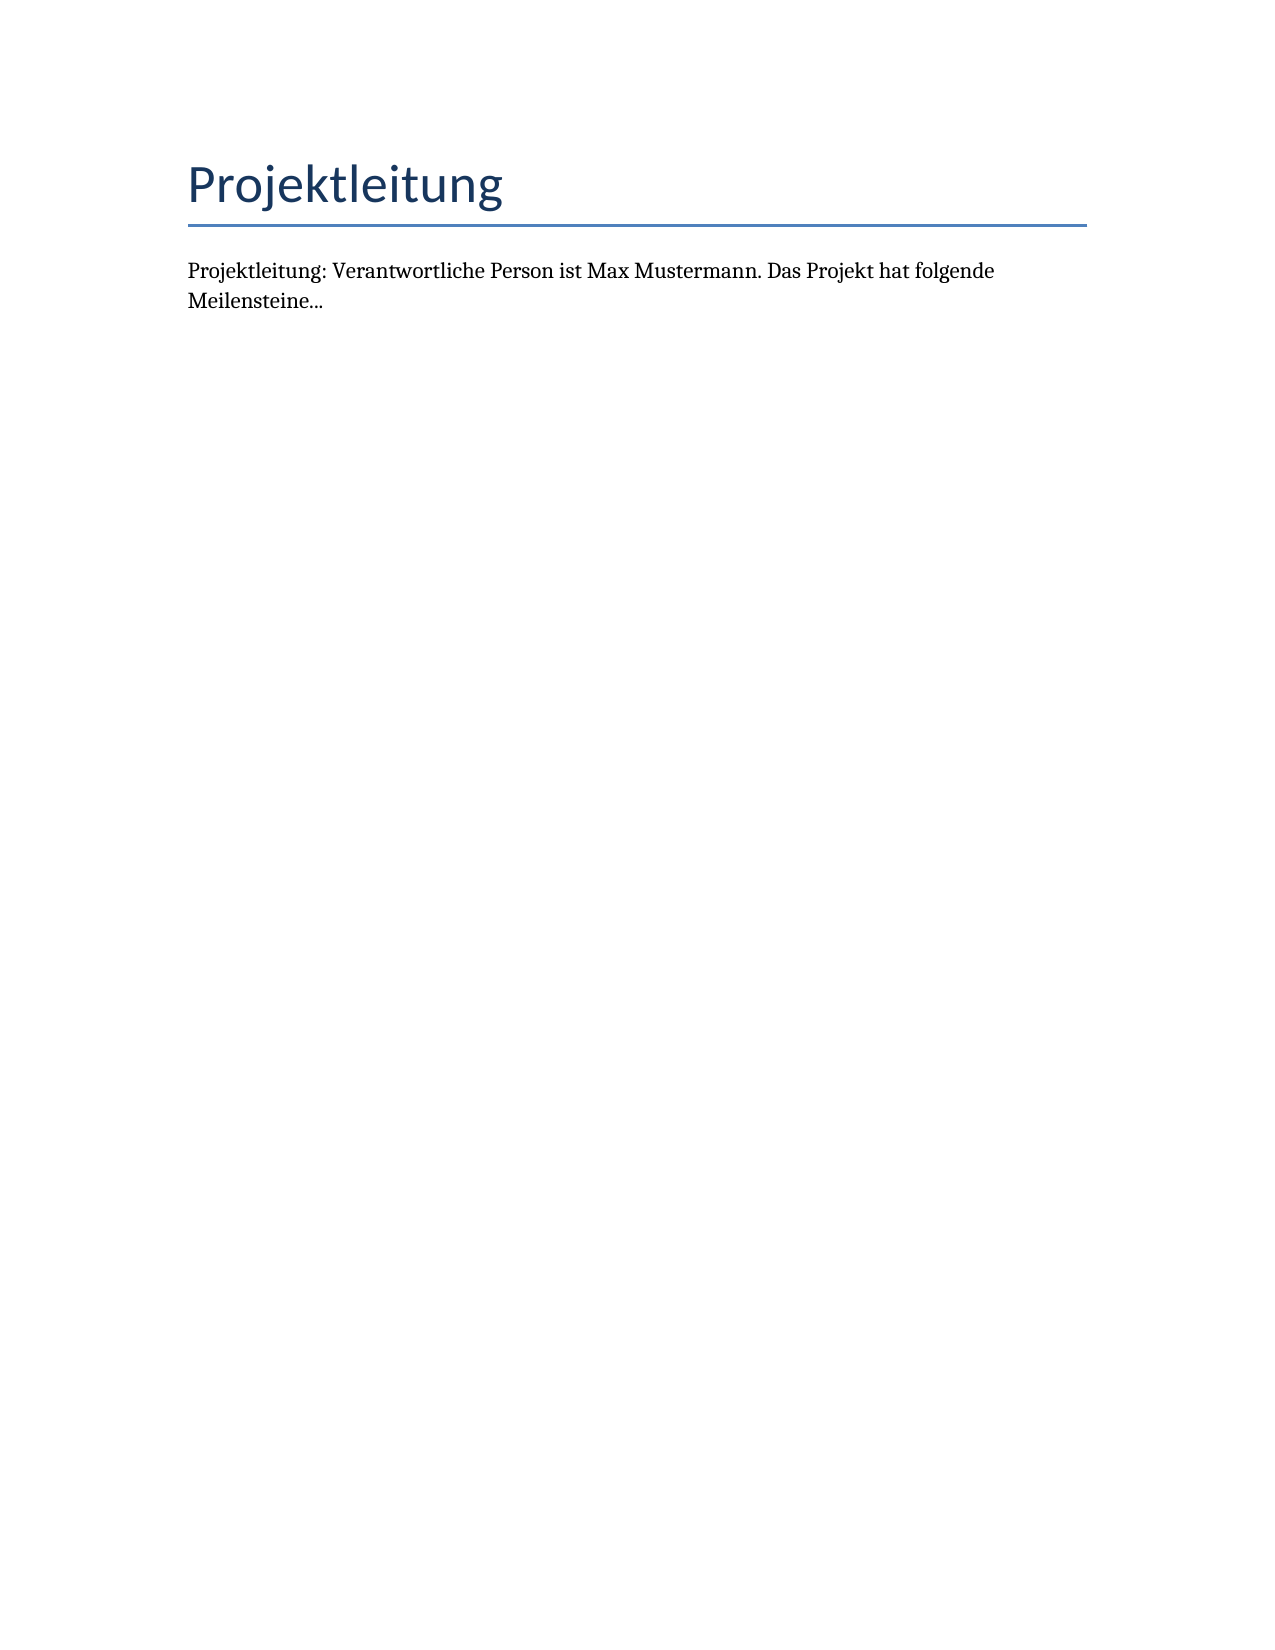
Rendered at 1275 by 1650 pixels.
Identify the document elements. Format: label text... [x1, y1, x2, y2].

title Projektleitung [187, 150, 1087, 227]
text Projektleitung: Verantwortliche Person ist Max Mustermann. Das Projekt hat folgende Meilensteine... [187, 258, 1087, 314]
